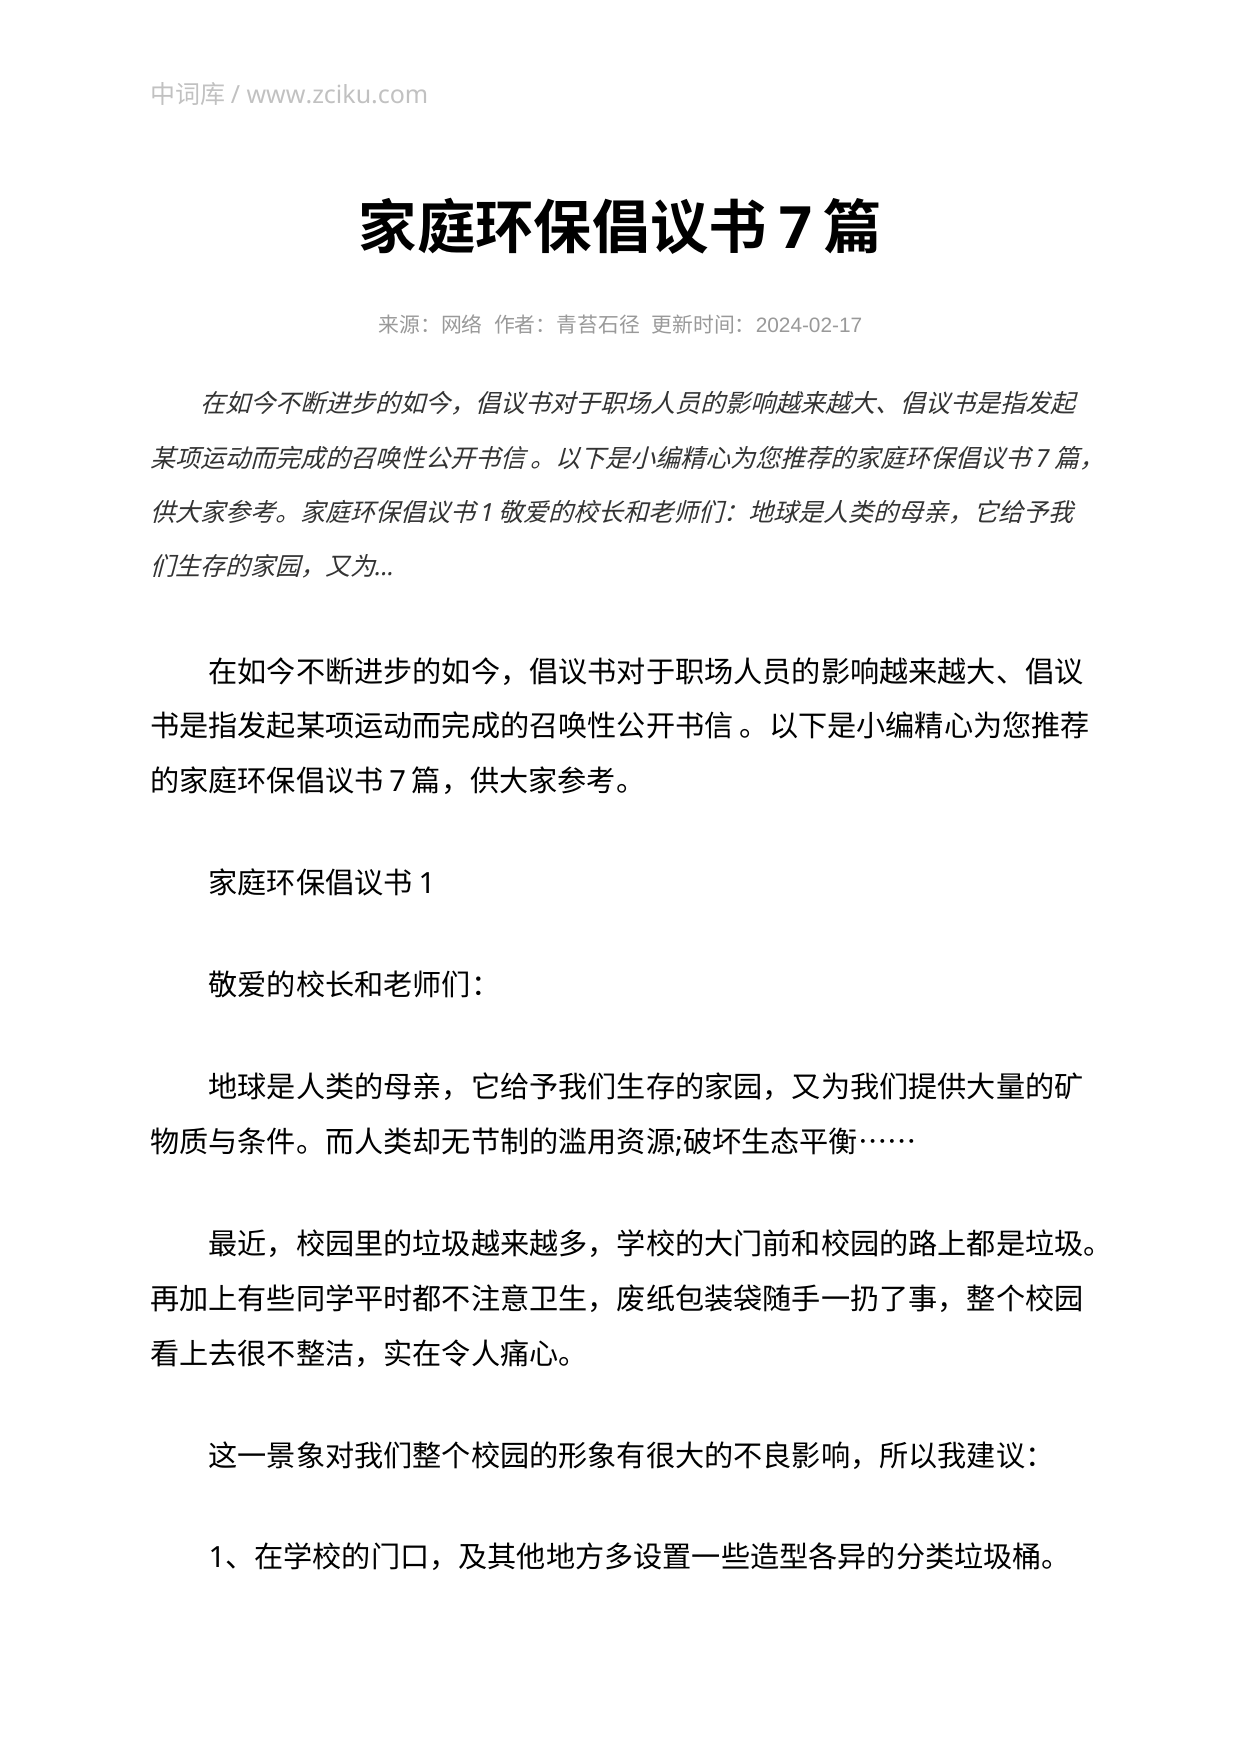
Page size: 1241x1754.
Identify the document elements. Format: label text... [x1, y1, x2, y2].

text 这一景象对我们整个校园的形象有很大的不良影响，所以我建议： [150, 1432, 1090, 1474]
text 来源：网络 作者：青苔石径 更新时间：2024-02-17 [150, 313, 1090, 337]
text 地球是人类的母亲，它给予我们生存的家园，又为我们提供大量的矿物质与条件。而人类却无节制的滥用资源;破坏生态平衡…… [150, 1064, 1090, 1161]
subtitle 家庭环保倡议书7篇 [150, 181, 1090, 266]
text 在如今不断进步的如今，倡议书对于职场人员的影响越来越大、倡议书是指发起某项运动而完成的召唤性公开书信 。以下是小编精心为您推荐的家庭环保倡议书7篇，供大家参考。 [150, 648, 1090, 800]
text 在如今不断进步的如今，倡议书对于职场人员的影响越来越大、倡议书是指发起某项运动而完成的召唤性公开书信 。以下是小编精心为您推荐的家庭环保倡议书7篇，供大家参考。家庭环保倡议书1敬爱的校长和老师们：地球是人类的母亲，它给予我们生存的家园，又为... [150, 384, 1090, 583]
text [150, 1534, 1090, 1576]
text 最近，校园里的垃圾越来越多，学校的大门前和校园的路上都是垃圾。再加上有些同学平时都不注意卫生，废纸包装袋随手一扔了事，整个校园看上去很不整洁，实在令人痛心。 [150, 1221, 1090, 1373]
text 敬爱的校长和老师们： [150, 962, 1090, 1004]
text 家庭环保倡议书1 [150, 860, 1090, 902]
